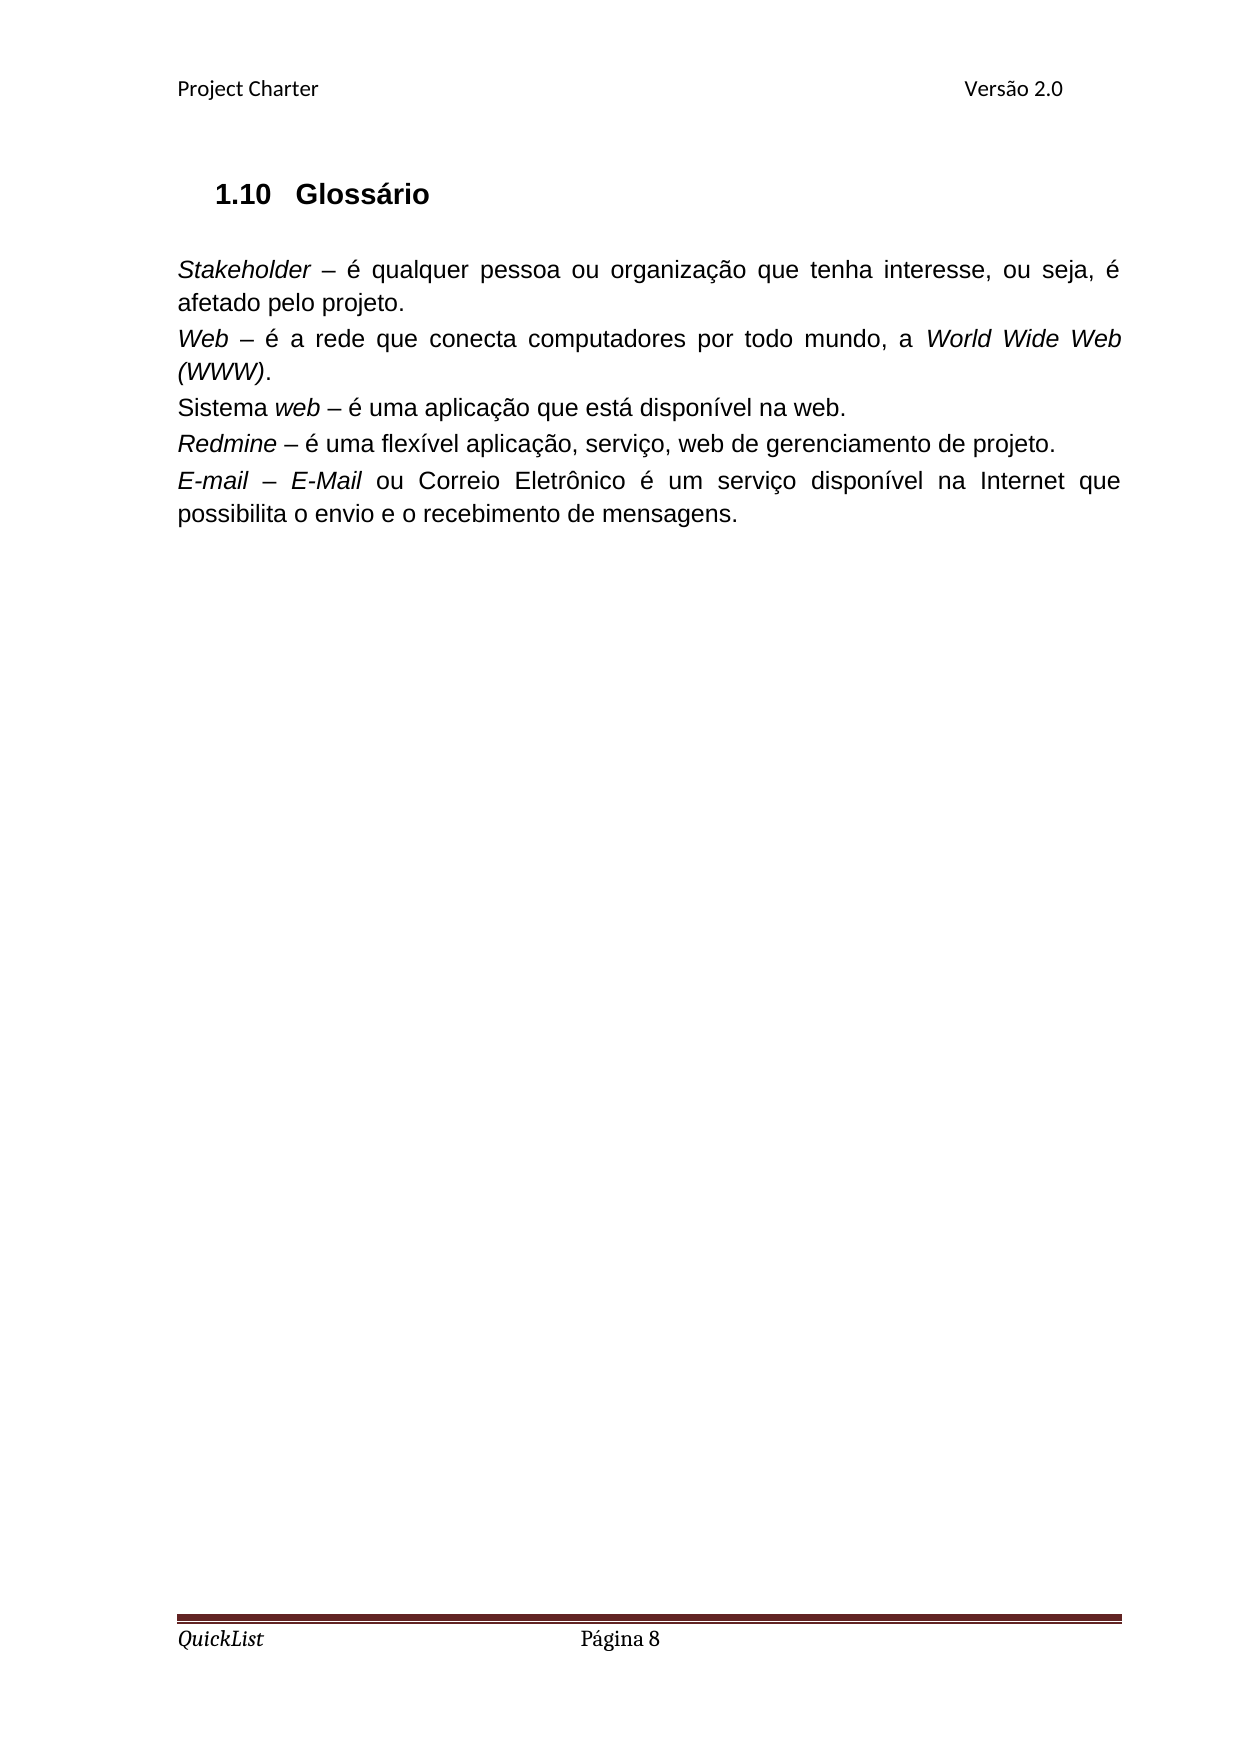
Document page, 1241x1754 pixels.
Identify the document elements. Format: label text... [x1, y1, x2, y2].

subtitle Glossário [215, 177, 1122, 211]
text Sistema web – é uma aplicação que está disponível na web. [177, 393, 1122, 422]
text Stakeholder – é qualquer pessoa ou organização que tenha interesse, ou seja, é afetado pelo projeto. [177, 255, 1122, 317]
text E-mail – E-Mail ou Correio Eletrônico é um serviço disponível na Internet que possibilita o envio e o recebimento de mensagens. [177, 466, 1122, 527]
text Redmine – é uma flexível aplicação, serviço, web de gerenciamento de projeto. [177, 429, 1122, 458]
text Web – é a rede que conecta computadores por todo mundo, a World Wide Web (WWW). [177, 324, 1122, 386]
